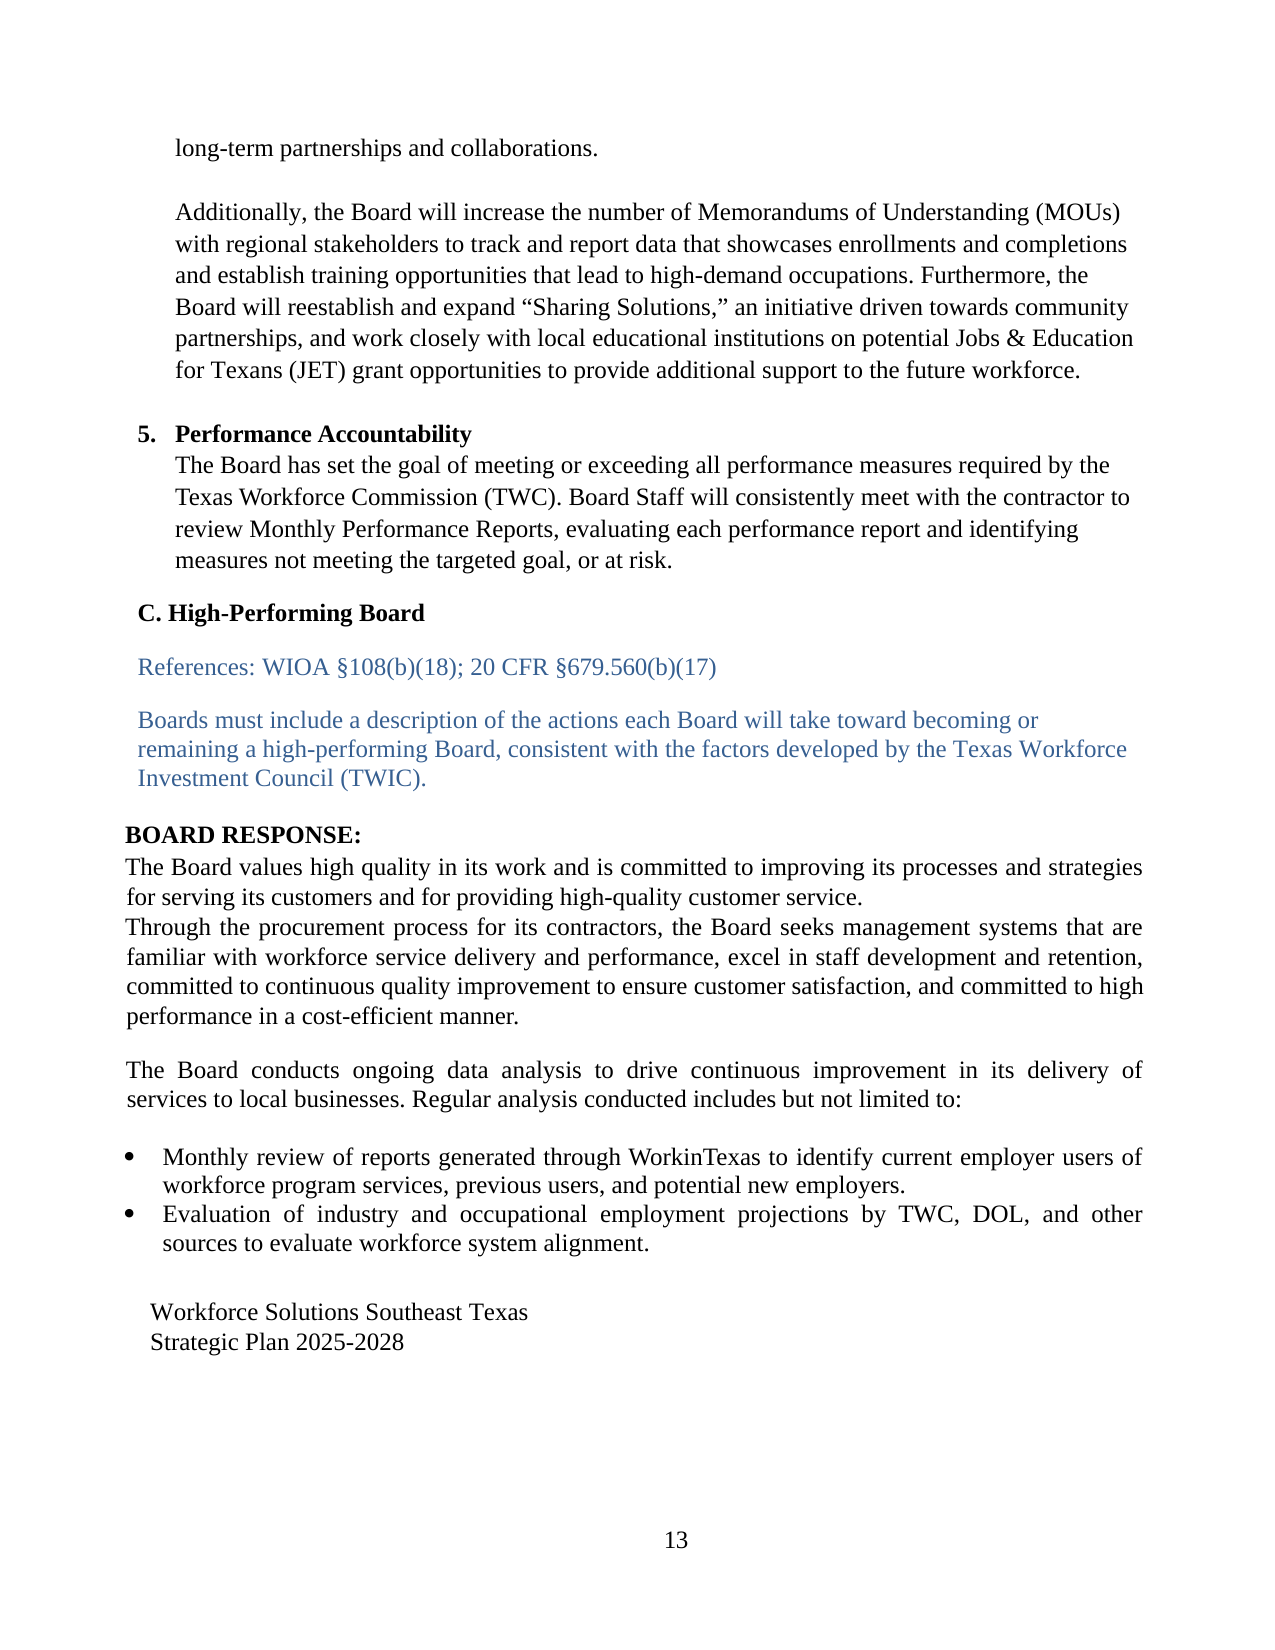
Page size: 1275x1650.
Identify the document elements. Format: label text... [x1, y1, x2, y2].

list Evaluation of industry and occupational employment projections by TWC, DOL, and other sources to evaluate workforce system alignment. [125, 1199, 1144, 1257]
list High-Performing Board [137, 598, 1146, 627]
text Through the procurement process for its contractors, the Board seeks management systems that are familiar with workforce service delivery and performance, excel in staff development and retention, committed to continuous quality improvement to ensure customer satisfaction, and committed to high performance in a cost-efficient manner. [125, 912, 1144, 1029]
text Boards must include a description of the actions each Board will take toward becoming or remaining a high-performing Board, consistent with the factors developed by the Texas Workforce Investment Council (TWIC). [137, 706, 1131, 792]
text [175, 133, 1146, 162]
text The Board has set the goal of meeting or exceeding all performance measures required by the Texas Workforce Commission (TWC). Board Staff will consistently meet with the contractor to review Monthly Performance Reports, evaluating each performance report and identifying measures not meeting the targeted goal, or at risk. [175, 451, 1146, 574]
text The Board conducts ongoing data analysis to drive continuous improvement in its delivery of services to local businesses. Regular analysis conducted includes but not limited to: [126, 1055, 1144, 1113]
text References: WIOA §108(b)(18); 20 CFR §679.560(b)(17) [137, 652, 1146, 681]
text BOARD RESPONSE: [125, 821, 1146, 849]
list Performance Accountability [137, 419, 1146, 447]
list Monthly review of reports generated through WorkinTexas to identify current employer users of workforce program services, previous users, and potential new employers. [125, 1142, 1144, 1199]
text The Board values high quality in its work and is committed to improving its processes and strategies for serving its customers and for providing high-quality customer service. [125, 852, 1144, 911]
text Additionally, the Board will increase the number of Memorandums of Understanding (MOUs) with regional stakeholders to track and report data that showcases enrollments and completions and establish training opportunities that lead to high-demand occupations. Furthermore, the Board will reestablish and expand “Sharing Solutions,” an initiative driven towards community partnerships, and work closely with local educational institutions on potential Jobs & Education for Texans (JET) grant opportunities to provide additional support to the future workforce. [175, 197, 1146, 384]
